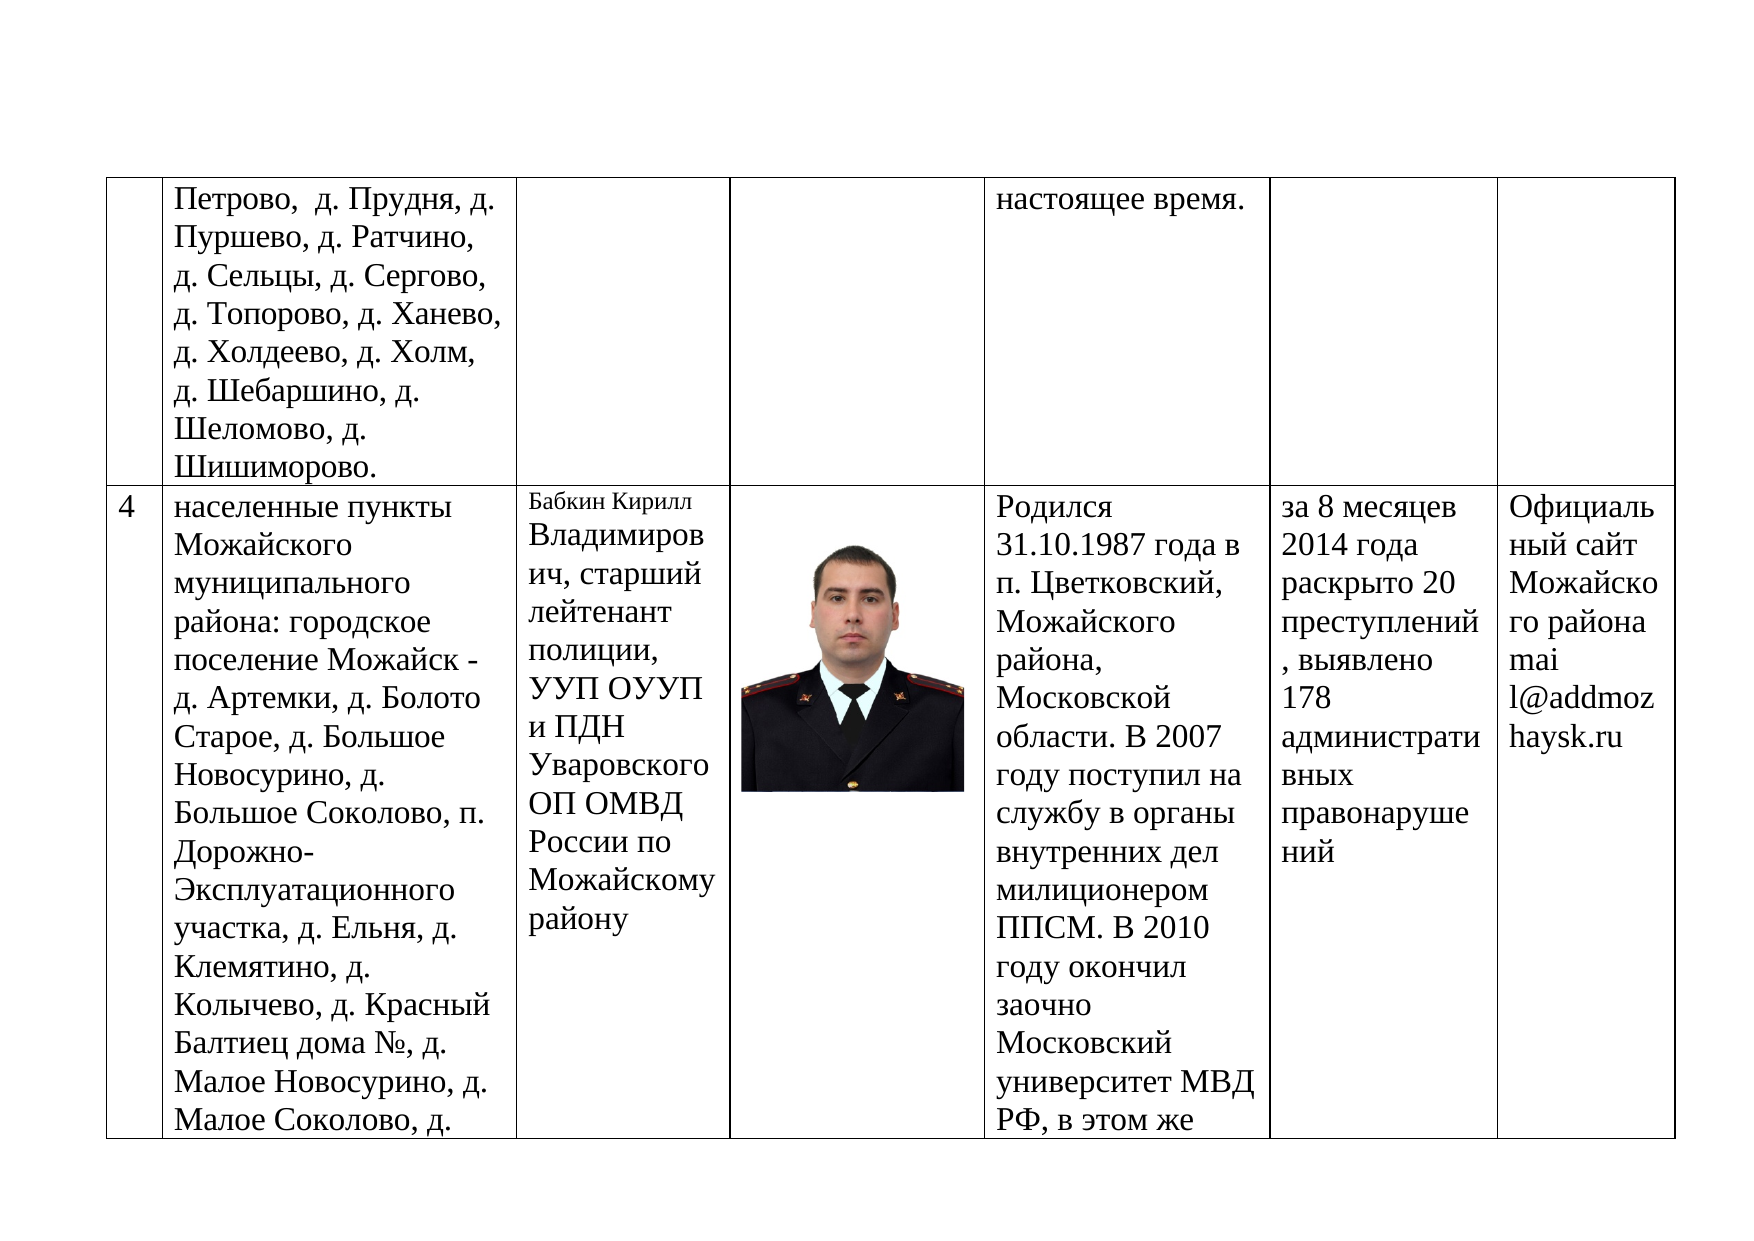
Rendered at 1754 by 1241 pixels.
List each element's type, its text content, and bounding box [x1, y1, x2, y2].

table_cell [1271, 178, 1497, 485]
table_cell 3 [107, 178, 162, 485]
table_cell [731, 178, 984, 485]
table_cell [1498, 486, 1674, 1138]
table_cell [985, 178, 1269, 485]
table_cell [163, 486, 516, 1138]
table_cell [1498, 178, 1674, 485]
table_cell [163, 178, 516, 485]
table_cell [1271, 486, 1497, 1138]
table_cell 4 [107, 486, 162, 1138]
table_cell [985, 486, 1269, 1138]
table_cell [731, 486, 984, 1138]
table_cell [517, 486, 729, 1138]
picture [741, 486, 965, 792]
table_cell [517, 178, 729, 485]
